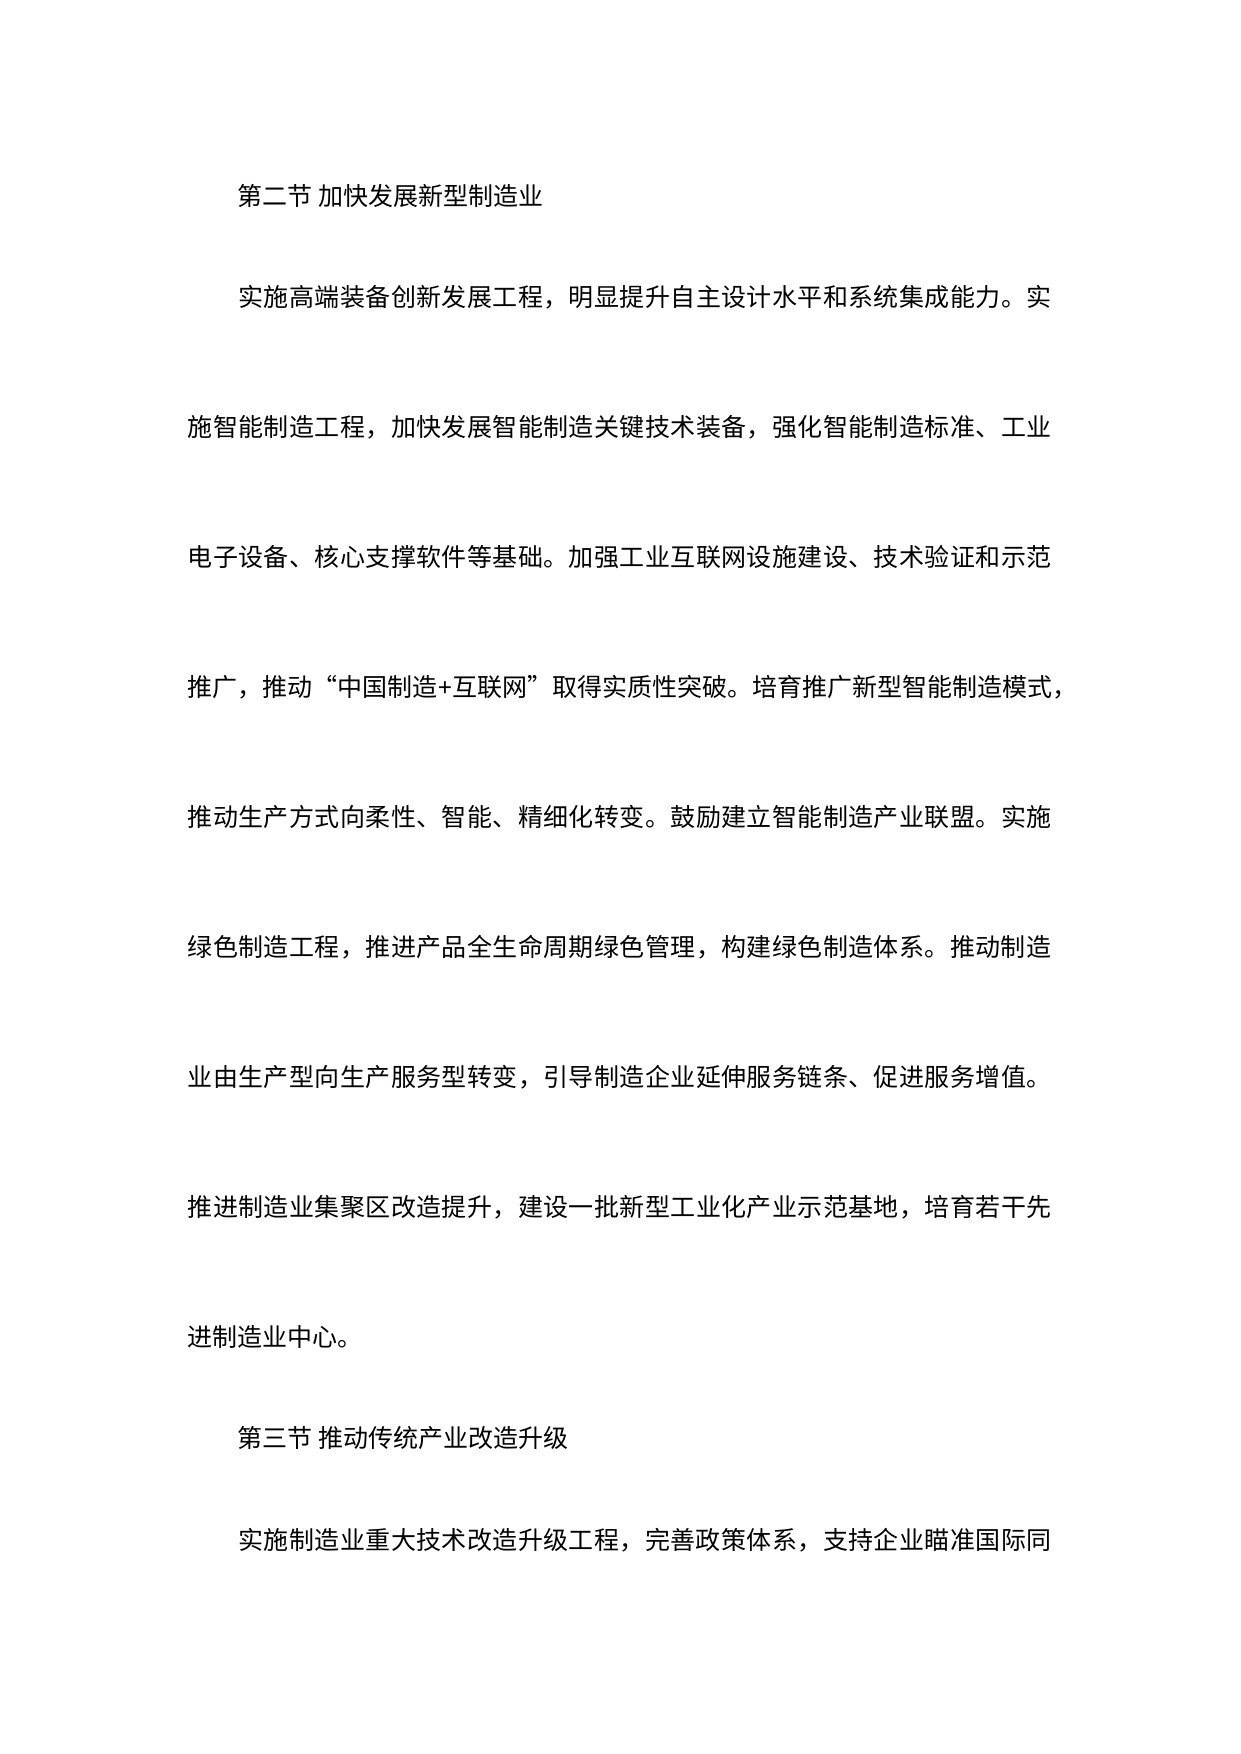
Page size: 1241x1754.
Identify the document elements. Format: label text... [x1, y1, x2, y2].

text 实施高端装备创新发展工程，明显提升自主设计水平和系统集成能力。实施智能制造工程，加快发展智能制造关键技术装备，强化智能制造标准、工业电子设备、核心支撑软件等基础。加强工业互联网设施建设、技术验证和示范推广，推动“中国制造+互联网”取得实质性突破。培育推广新型智能制造模式，推动生产方式向柔性、智能、精细化转变。鼓励建立智能制造产业联盟。实施绿色制造工程，推进产品全生命周期绿色管理，构建绿色制造体系。推动制造业由生产型向生产服务型转变，引导制造企业延伸服务链条、促进服务增值。推进制造业集聚区改造提升，建设一批新型工业化产业示范基地，培育若干先进制造业中心。 [187, 263, 1053, 1368]
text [187, 1506, 1053, 1571]
text 第三节 推动传统产业改造升级 [187, 1404, 1053, 1469]
text 第二节 加快发展新型制造业 [187, 162, 1053, 227]
